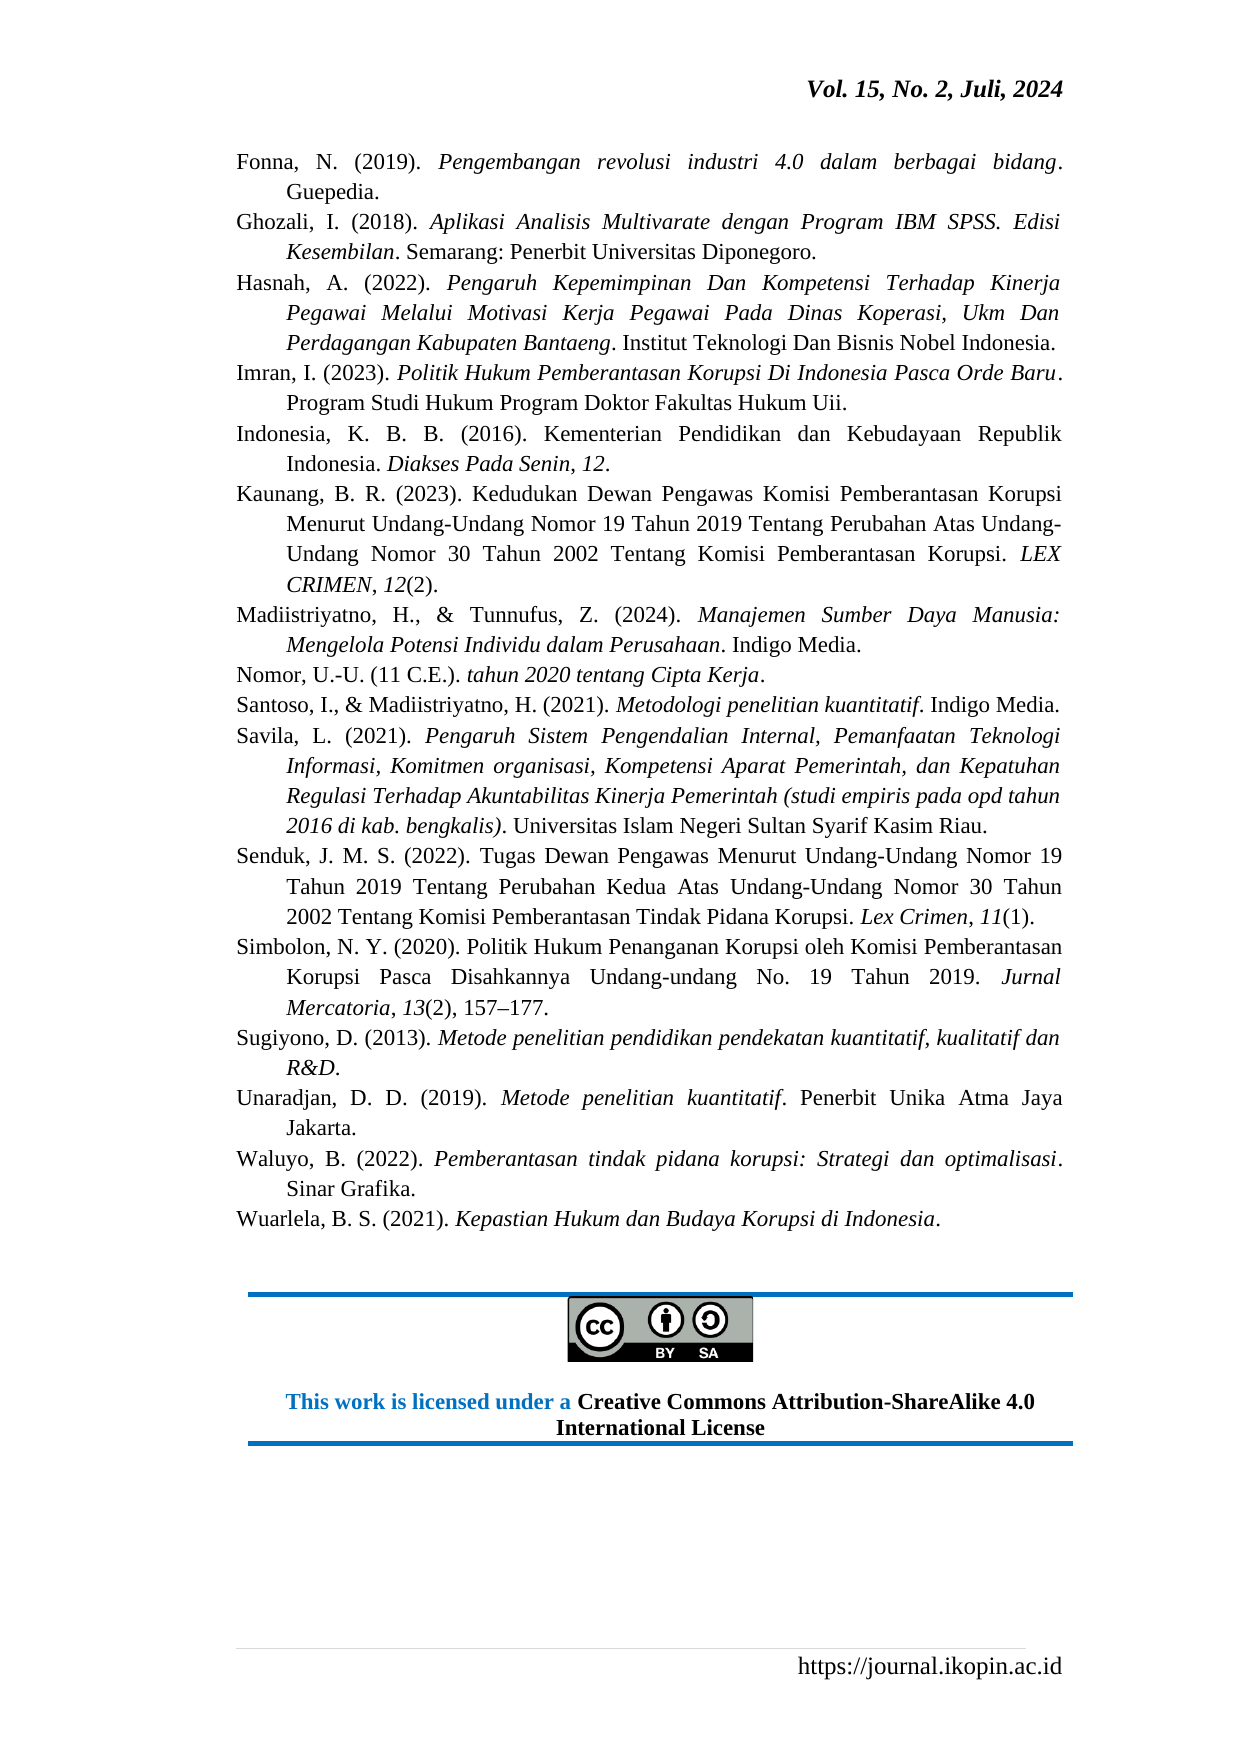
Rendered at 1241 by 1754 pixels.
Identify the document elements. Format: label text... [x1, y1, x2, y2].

text Sugiyono, D. (2013). Metode penelitian pendidikan pendekatan kuantitatif, kualitatif dan R&D. [236, 1024, 1063, 1080]
picture [567, 1296, 754, 1362]
text Fonna, N. (2019). Pengembangan revolusi industri 4.0 dalam berbagai bidang. Guepedia. [236, 148, 1063, 204]
text Nomor, U.-U. (11 C.E.). tahun 2020 tentang Cipta Kerja. [236, 661, 1063, 688]
text Unaradjan, D. D. (2019). Metode penelitian kuantitatif. Penerbit Unika Atma Jaya Jakarta. [236, 1084, 1063, 1141]
text Santoso, I., & Madiistriyatno, H. (2021). Metodologi penelitian kuantitatif. Indigo Media. [236, 691, 1063, 718]
text Waluyo, B. (2022). Pemberantasan tindak pidana korupsi: Strategi dan optimalisasi. Sinar Grafika. [236, 1144, 1063, 1201]
text Wuarlela, B. S. (2021). Kepastian Hukum dan Budaya Korupsi di Indonesia. [236, 1205, 1063, 1231]
text Ghozali, I. (2018). Aplikasi Analisis Multivarate dengan Program IBM SPSS. Edisi Kesembilan. Semarang: Penerbit Universitas Diponegoro. [236, 208, 1063, 265]
text Hasnah, A. (2022). Pengaruh Kepemimpinan Dan Kompetensi Terhadap Kinerja Pegawai Melalui Motivasi Kerja Pegawai Pada Dinas Koperasi, Ukm Dan Perdagangan Kabupaten Bantaeng. Institut Teknologi Dan Bisnis Nobel Indonesia. [236, 268, 1063, 355]
text Imran, I. (2023). Politik Hukum Pemberantasan Korupsi Di Indonesia Pasca Orde Baru. Program Studi Hukum Program Doktor Fakultas Hukum Uii. [236, 359, 1063, 416]
text Kaunang, B. R. (2023). Kedudukan Dewan Pengawas Komisi Pemberantasan Korupsi Menurut Undang-Undang Nomor 19 Tahun 2019 Tentang Perubahan Atas Undang-Undang Nomor 30 Tahun 2002 Tentang Komisi Pemberantasan Korupsi. LEX CRIMEN, 12(2). [236, 480, 1063, 597]
text Senduk, J. M. S. (2022). Tugas Dewan Pengawas Menurut Undang-Undang Nomor 19 Tahun 2019 Tentang Perubahan Kedua Atas Undang-Undang Nomor 30 Tahun 2002 Tentang Komisi Pemberantasan Tindak Pidana Korupsi. Lex Crimen, 11(1). [236, 842, 1063, 929]
text Simbolon, N. Y. (2020). Politik Hukum Penanganan Korupsi oleh Komisi Pemberantasan Korupsi Pasca Disahkannya Undang-undang No. 19 Tahun 2019. Jurnal Mercatoria, 13(2), 157–177. [236, 933, 1063, 1020]
table_header This work is licensed under a Creative Commons Attribution-ShareAlike 4.0 International License [248, 1297, 1072, 1441]
text Indonesia, K. B. B. (2016). Kementerian Pendidikan dan Kebudayaan Republik Indonesia. Diakses Pada Senin, 12. [236, 419, 1063, 476]
text Madiistriyatno, H., & Tunnufus, Z. (2024). Manajemen Sumber Daya Manusia: Mengelola Potensi Individu dalam Perusahaan. Indigo Media. [236, 601, 1063, 657]
text Savila, L. (2021). Pengaruh Sistem Pengendalian Internal, Pemanfaatan Teknologi Informasi, Komitmen organisasi, Kompetensi Aparat Pemerintah, dan Kepatuhan Regulasi Terhadap Akuntabilitas Kinerja Pemerintah (studi empiris pada opd tahun 2016 di kab. bengkalis). Universitas Islam Negeri Sultan Syarif Kasim Riau. [236, 722, 1063, 839]
